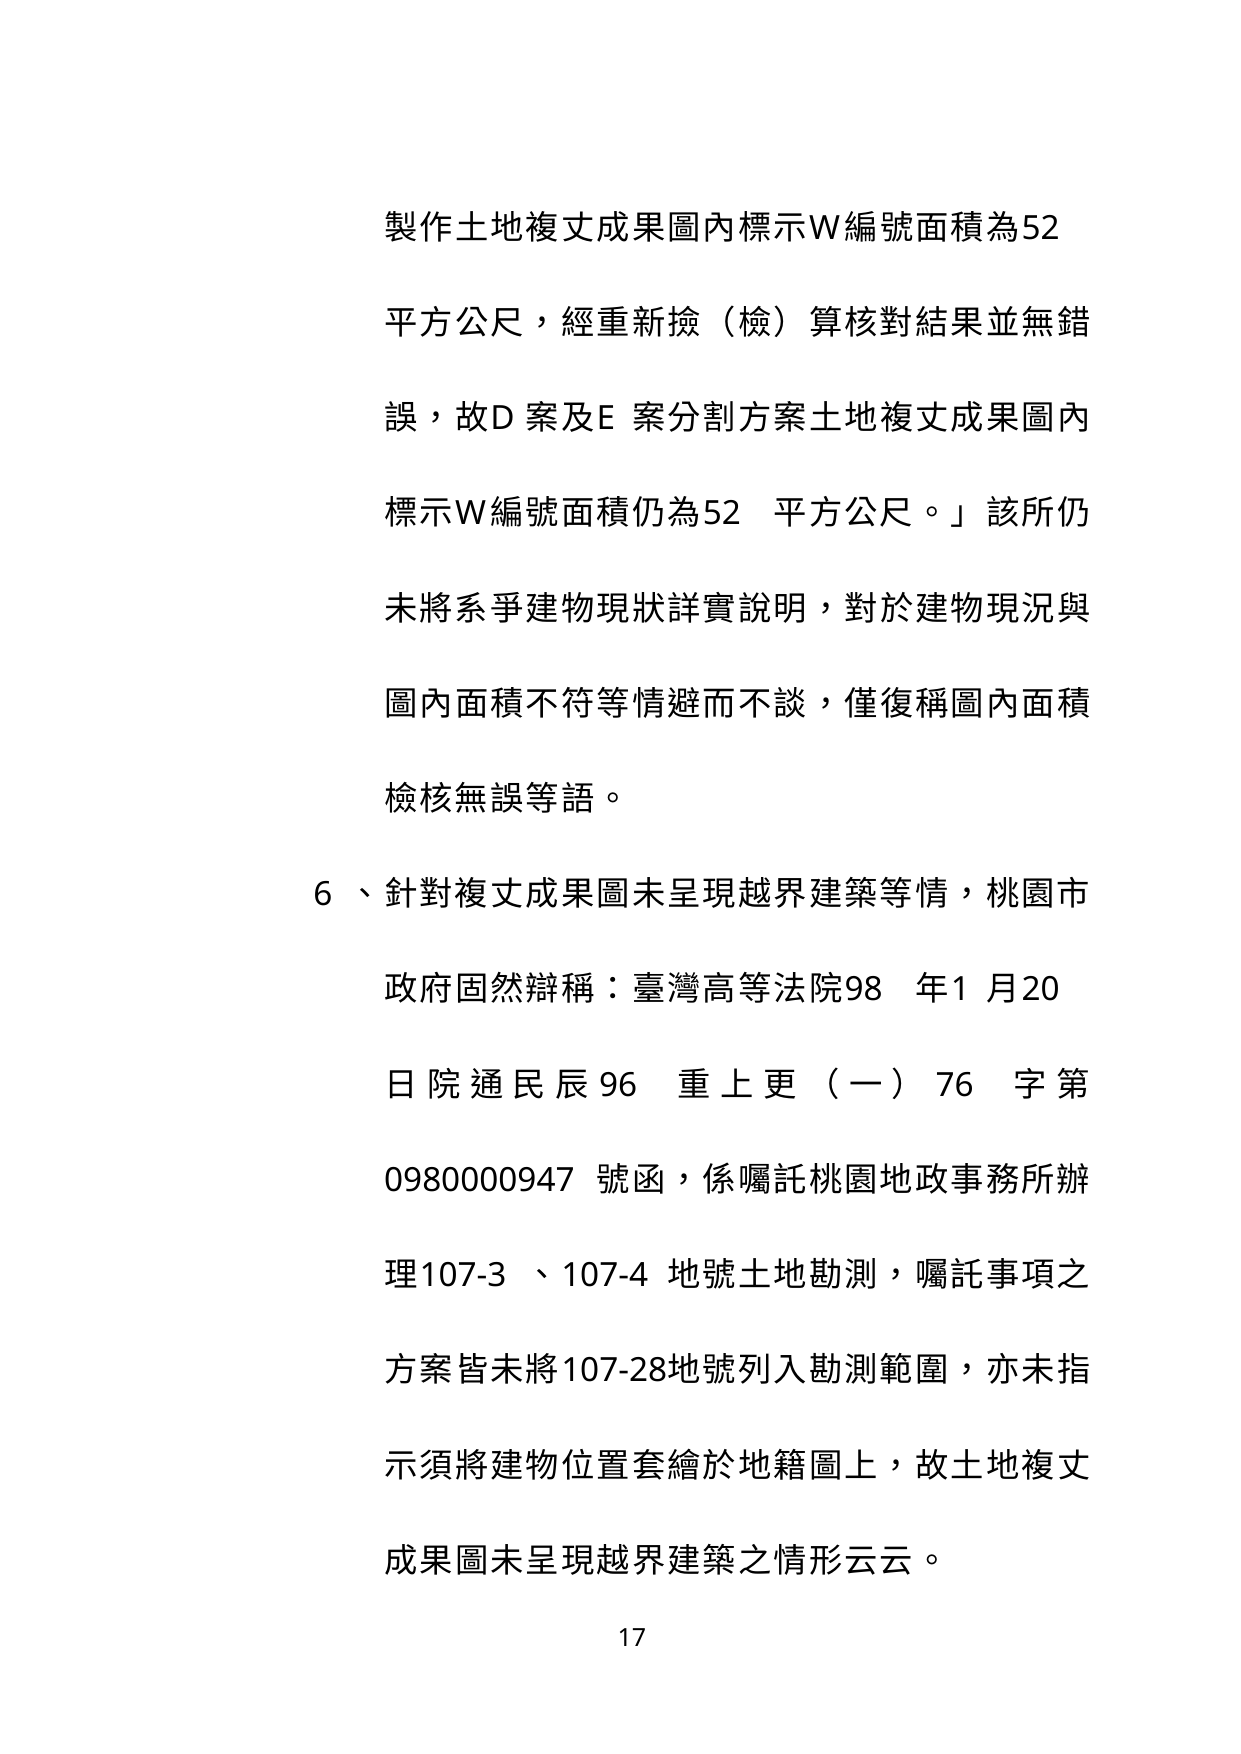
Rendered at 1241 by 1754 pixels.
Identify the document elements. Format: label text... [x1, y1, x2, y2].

subtitle 針對複丈成果圖未呈現越界建築等情，桃園市政府固然辯稱：臺灣高等法院98年1月20日院通民辰96重上更（一）76字第0980000947號函，係囑託桃園地政事務所辦理107-3、107-4地號土地勘測，囑託事項之方案皆未將107-28地號列入勘測範圍，亦未指示須將建物位置套繪於地籍圖上，故土地複丈成果圖未呈現越界建築之情形云云。 [296, 844, 1092, 1605]
